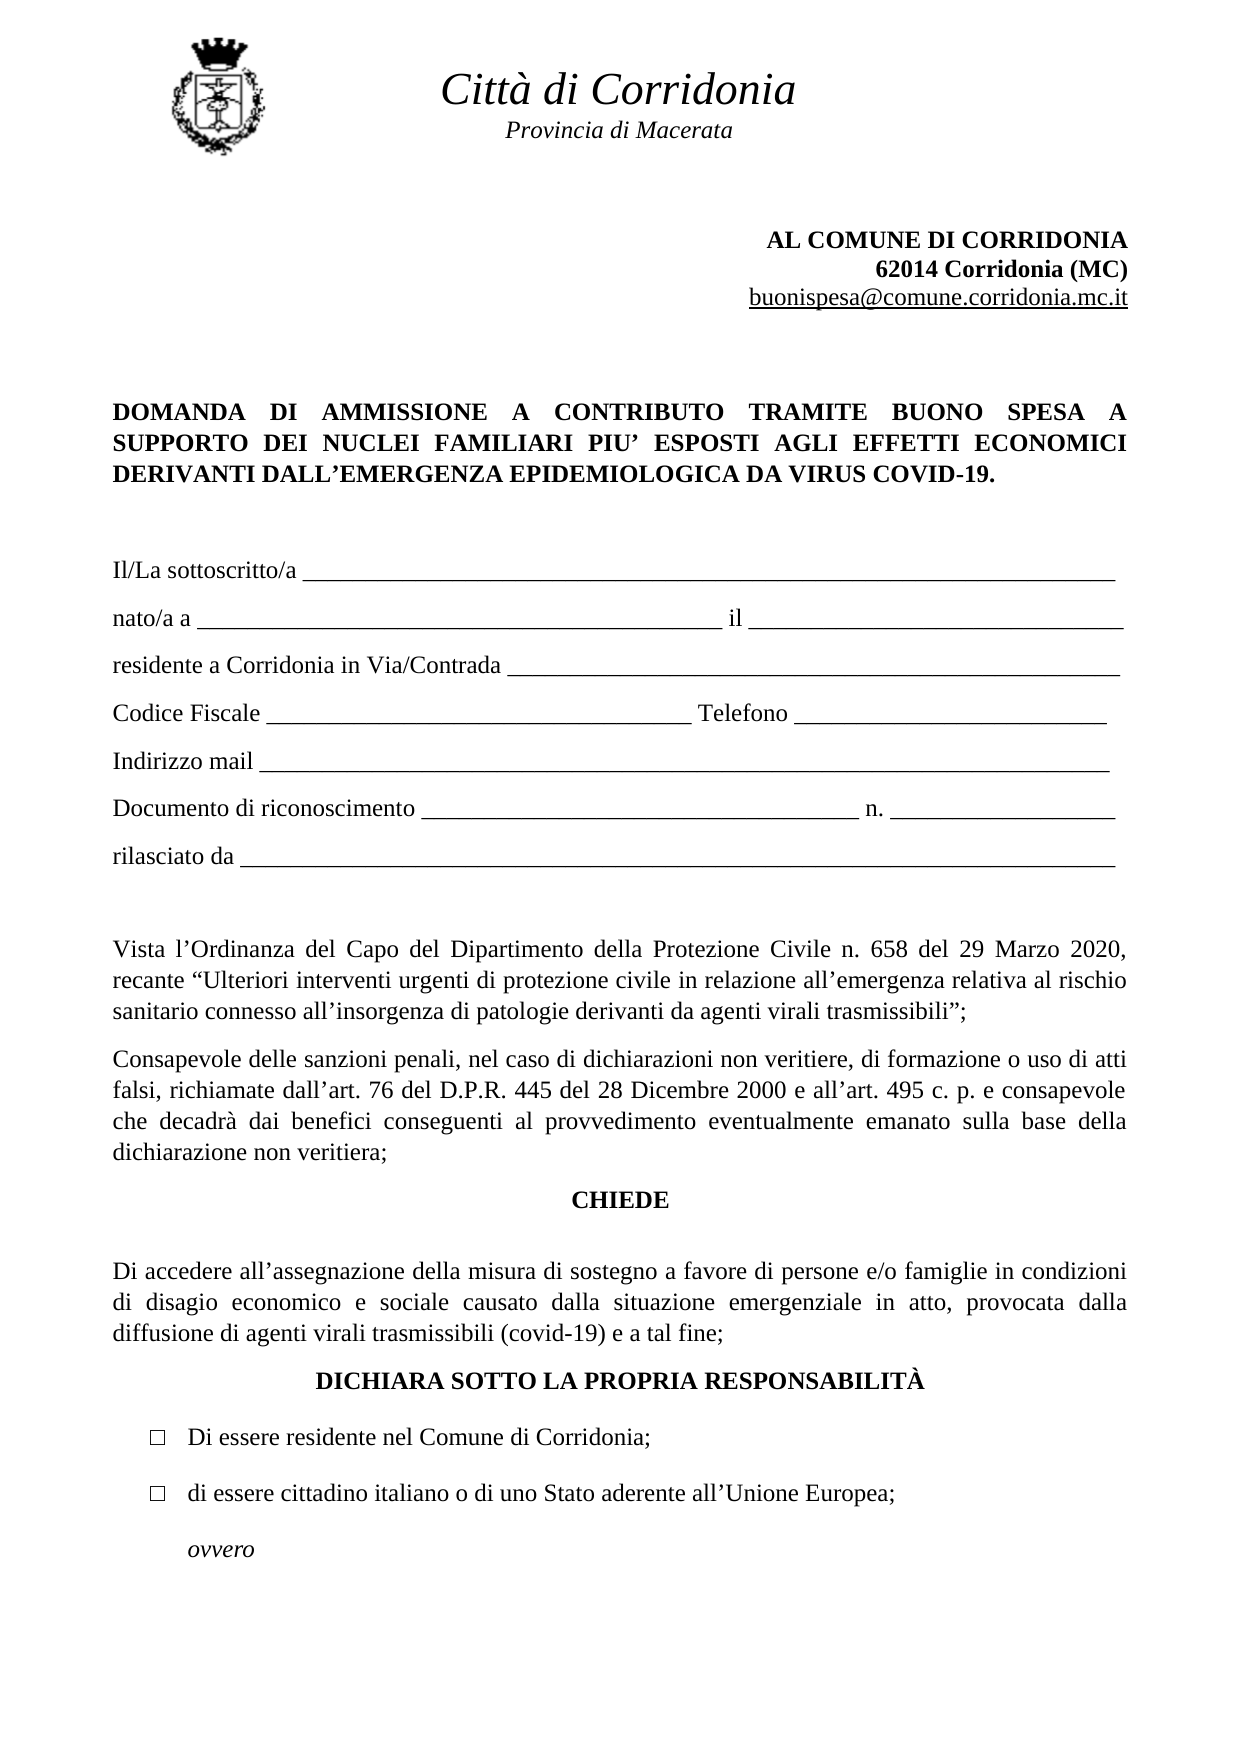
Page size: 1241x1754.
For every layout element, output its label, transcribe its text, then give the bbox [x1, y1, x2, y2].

subtitle nato/a a __________________________________________ il ______________________________ [112, 603, 1128, 631]
subtitle Documento di riconoscimento ___________________________________ n. __________________ [112, 793, 1128, 822]
subtitle rilasciato da ______________________________________________________________________ [112, 841, 1128, 870]
subtitle Vista l’Ordinanza del Capo del Dipartimento della Protezione Civile n. 658 del 29 Marzo 2020, recante “Ulteriori interventi urgenti di protezione civile in relazione all’emergenza relativa al rischio sanitario connesso all’insorgenza di patologie derivanti da agenti virali trasmissibili”; [112, 934, 1128, 1025]
subtitle Consapevole delle sanzioni penali, nel caso di dichiarazioni non veritiere, di formazione o uso di atti falsi, richiamate dall’art. 76 del D.P.R. 445 del 28 Dicembre 2000 e all’art. 495 c. p. e consapevole che decadrà dai benefici conseguenti al provvedimento eventualmente emanato sulla base della dichiarazione non veritiera; [112, 1044, 1128, 1166]
text AL COMUNE DI CORRIDONIA [112, 225, 1128, 254]
subtitle ovvero [187, 1534, 1128, 1563]
subtitle Di accedere all’assegnazione della misura di sostegno a favore di persone e/o famiglie in condizioni di disagio economico e sociale causato dalla situazione emergenziale in atto, provocata dalla diffusione di agenti virali trasmissibili (covid-19) e a tal fine; [112, 1256, 1128, 1347]
text 62014 Corridonia (MC) [112, 254, 1128, 282]
text buonispesa@comune.corridonia.mc.it [112, 282, 1128, 311]
subtitle DOMANDA DI AMMISSIONE A CONTRIBUTO TRAMITE BUONO SPESA A SUPPORTO DEI NUCLEI FAMILIARI PIU’ ESPOSTI AGLI EFFETTI ECONOMICI DERIVANTI DALL’EMERGENZA EPIDEMIOLOGICA DA VIRUS COVID-19. [112, 397, 1128, 488]
subtitle Di essere residente nel Comune di Corridonia; [150, 1422, 1128, 1453]
picture [167, 37, 275, 160]
subtitle Indirizzo mail ____________________________________________________________________ [112, 746, 1128, 774]
subtitle Codice Fiscale __________________________________ Telefono _________________________ [112, 698, 1128, 727]
subtitle di essere cittadino italiano o di uno Stato aderente all’Unione Europea; [150, 1478, 1128, 1509]
subtitle residente a Corridonia in Via/Contrada _________________________________________________ [112, 650, 1128, 679]
subtitle DICHIARA SOTTO LA PROPRIA RESPONSABILITÀ [112, 1366, 1128, 1395]
subtitle Il/La sottoscritto/a _________________________________________________________________ [112, 555, 1128, 584]
subtitle CHIEDE [112, 1185, 1128, 1213]
